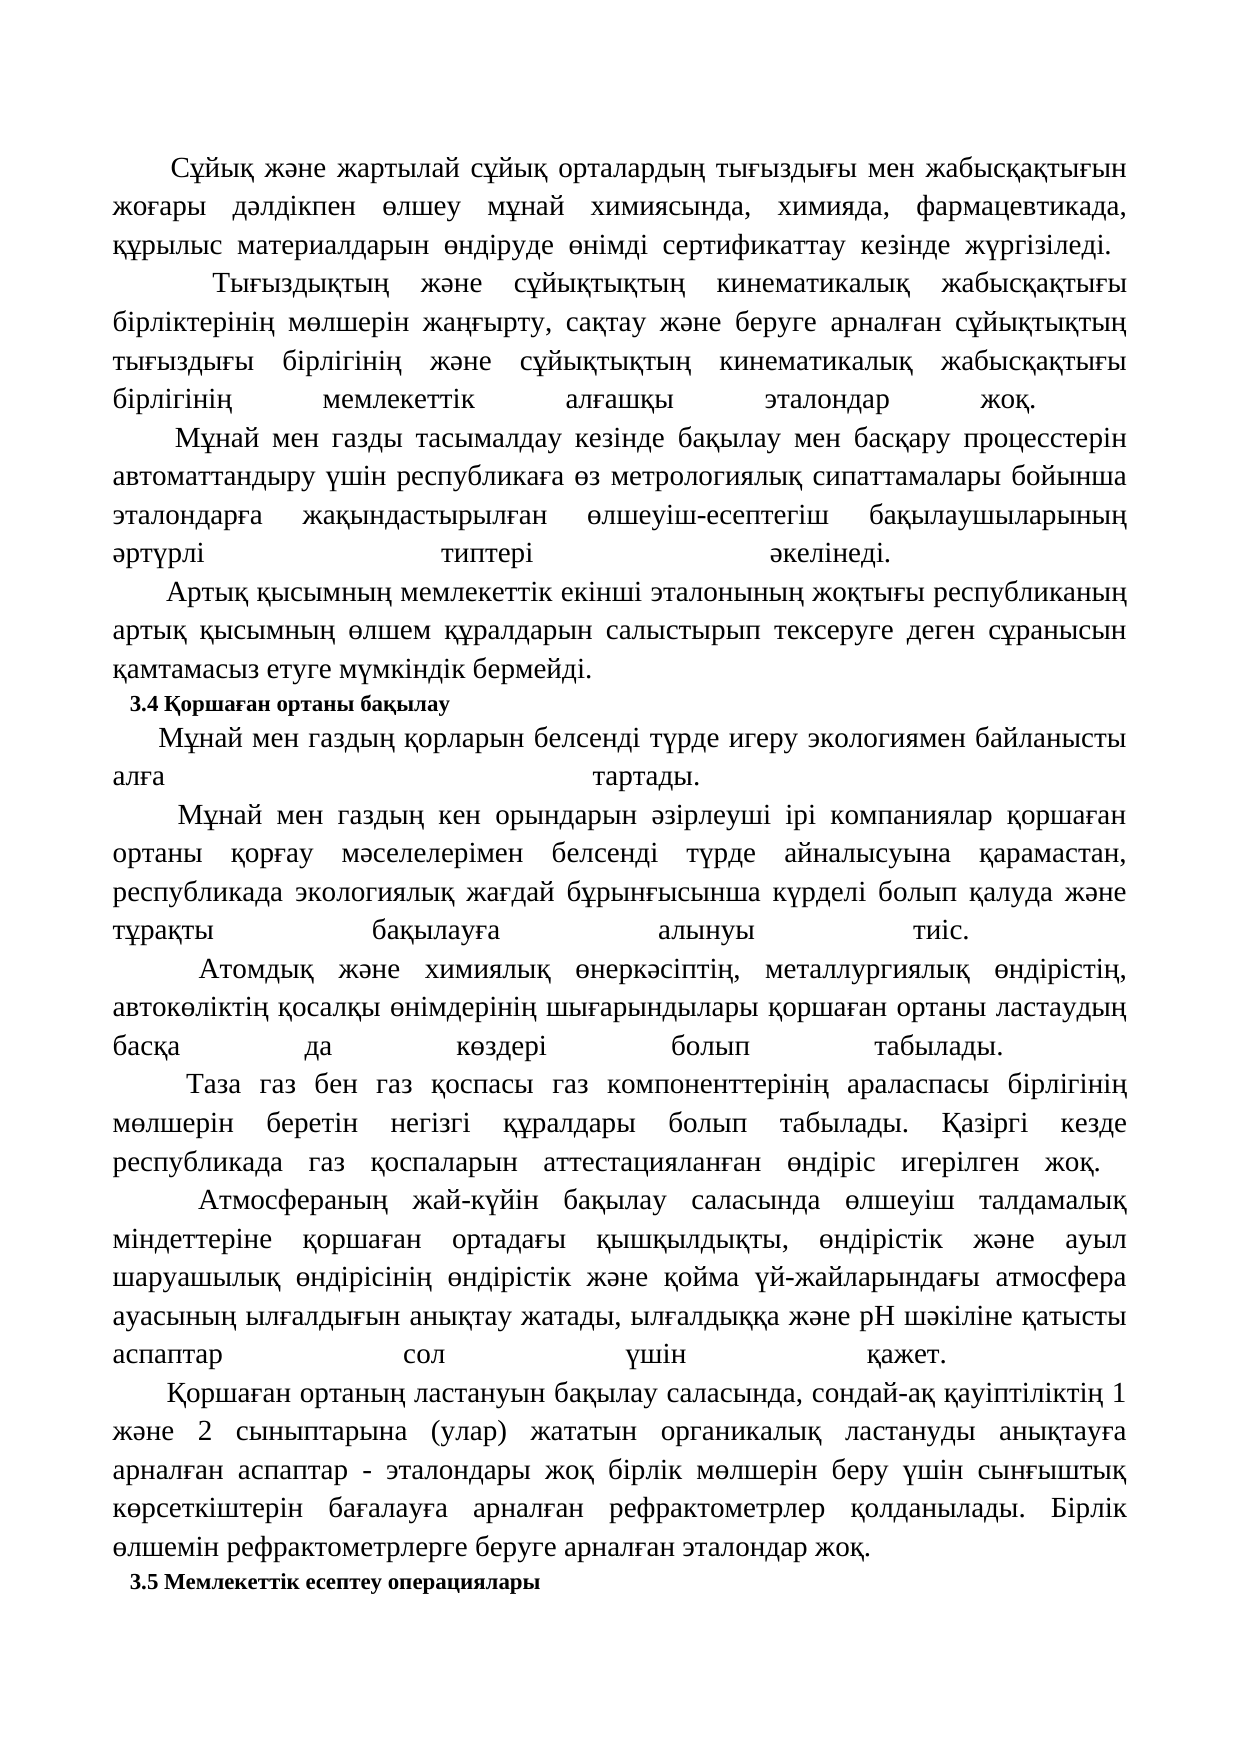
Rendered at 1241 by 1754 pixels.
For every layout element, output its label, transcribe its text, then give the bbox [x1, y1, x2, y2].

text Мұнай мен газдың қорларын белсендi түрде игеру экологиямен байланысты алға тартады. Мұнай мен газдың кен орындарын әзiрлеушi iрi компаниялар қоршаған ортаны қорғау мәселелерiмен белсендi түрде айналысуына қарамастан, республикада экологиялық жағдай бұрынғысынша күрделi болып қалуда және тұрақты бақылауға алынуы тиiс. Атомдық және химиялық өнеркәсiптiң, металлургиялық өндiрiстің, автокөлiктiң қосалқы өнiмдерiнiң шығарындылары қоршаған ортаны ластаудың басқа да көздерi болып табылады. Таза газ бен газ қоспасы газ компоненттерiнiң араласпасы бiрлiгiнiң мөлшерiн беретiн негiзгi құралдары болып табылады. Қазiргi кезде республикада газ қоспаларын аттестацияланған өндiрiс игерiлген жоқ. Атмосфераның жай-күйiн бақылау саласында өлшеуiш талдамалық мiндеттерiне қоршаған ортадағы қышқылдықты, өндiрiстiк және ауыл шаруашылық өндiрiсiнiң өндiрiстiк және қойма үй-жайларындағы атмосфера ауасының ылғалдығын анықтау жатады, ылғалдыққа және рН шәкілiне қатысты аспаптар сол үшiн қажет. Қоршаған ортаның ластануын бақылау саласында, сондай-ақ қауiптіліктiң 1 және 2 сыныптарына (улар) жататын органикалық ластануды анықтауға арналған аспаптар - эталондары жоқ бiрлiк мөлшерiн беру үшiн сынғыштық көрсеткiштерiн бағалауға арналған рефрактометрлер қолданылады. Бiрлiк өлшемiн рефрактометрлерге беруге арналған эталондар жоқ. [112, 720, 1128, 1563]
text 3.4 Қоршаған ортаны бақылау [112, 689, 1128, 716]
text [112, 150, 1128, 684]
text 3.5 Мемлекеттік есептеу операциялары [112, 1568, 1128, 1594]
